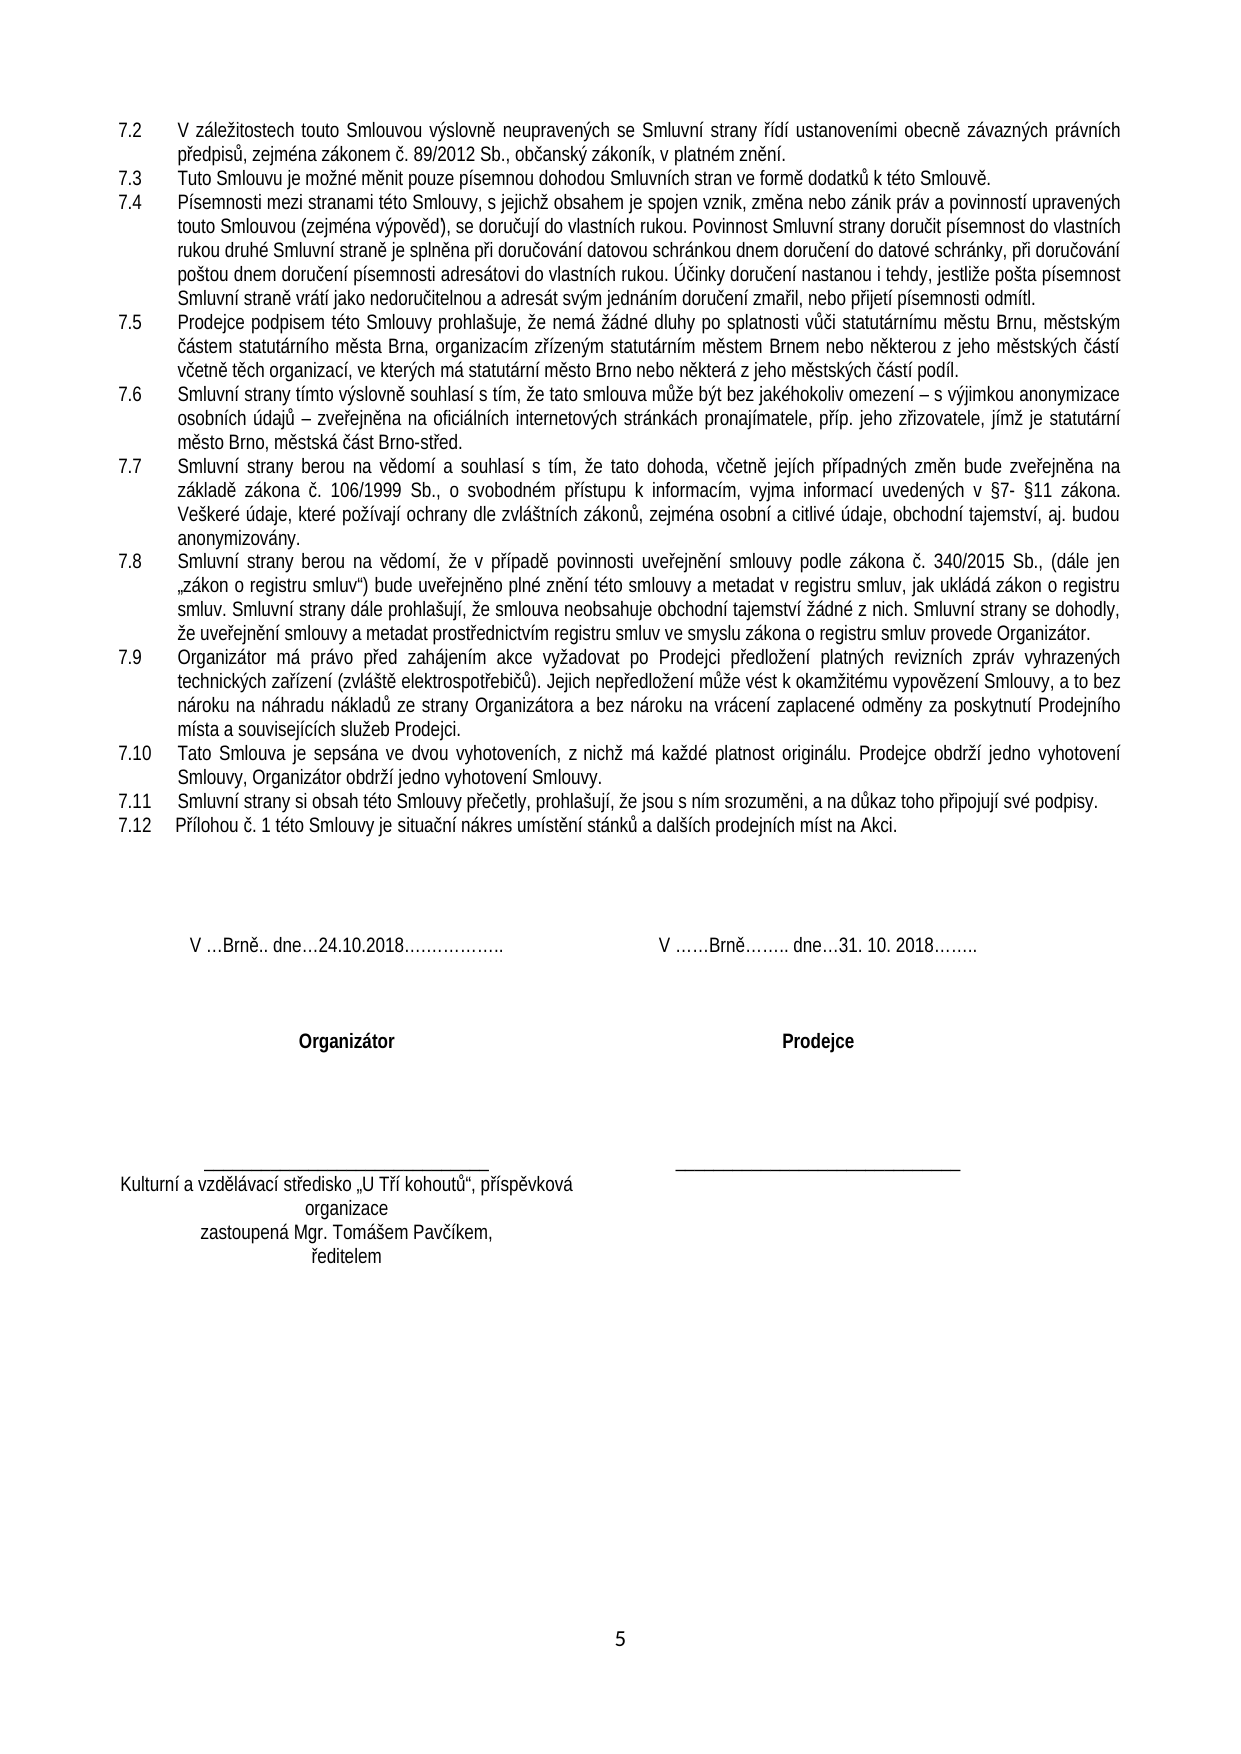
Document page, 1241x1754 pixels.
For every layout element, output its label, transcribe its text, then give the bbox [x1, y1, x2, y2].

text 7.7 Smluvní strany berou na vědomí a souhlasí s tím, že tato dohoda, včetně jejích případných změn bude zveřejněna na základě zákona č. 106/1999 Sb., o svobodném přístupu k informacím, vyjma informací uvedených v §7- §11 zákona. Veškeré údaje, které požívají ochrany dle zvláštních zákonů, zejména osobní a citlivé údaje, obchodní tajemství, aj. budou anonymizovány. [118, 453, 1122, 549]
text 7.4 Písemnosti mezi stranami této Smlouvy, s jejichž obsahem je spojen vznik, změna nebo zánik práv a povinností upravených touto Smlouvou (zejména výpověď), se doručují do vlastních rukou. Povinnost Smluvní strany doručit písemnost do vlastních rukou druhé Smluvní straně je splněna při doručování datovou schránkou dnem doručení do datové schránky, při doručování poštou dnem doručení písemnosti adresátovi do vlastních rukou. Účinky doručení nastanou i tehdy, jestliže pošta písemnost Smluvní straně vrátí jako nedoručitelnou a adresát svým jednáním doručení zmařil, nebo přijetí písemnosti odmítl. [118, 190, 1122, 310]
table_header V …Brně.. dne…24.10.2018….………….. [111, 933, 582, 957]
text 7.3 Tuto Smlouvu je možné měnit pouze písemnou dohodou Smluvních stran ve formě dodatků k této Smlouvě. [118, 166, 1122, 190]
text 7.5 Prodejce podpisem této Smlouvy prohlašuje, že nemá žádné dluhy po splatnosti vůči statutárnímu městu Brnu, městským částem statutárního města Brna, organizacím zřízeným statutárním městem Brnem nebo některou z jeho městských částí včetně těch organizací, ve kterých má statutární město Brno nebo některá z jeho městských částí podíl. [118, 310, 1122, 382]
text 7.2 V záležitostech touto Smlouvou výslovně neupravených se Smluvní strany řídí ustanoveními obecně závazných právních předpisů, zejména zákonem č. 89/2012 Sb., občanský zákoník, v platném znění. [118, 118, 1122, 166]
text 7.6 Smluvní strany tímto výslovně souhlasí s tím, že tato smlouva může být bez jakéhokoliv omezení – s výjimkou anonymizace osobních údajů – zveřejněna na oficiálních internetových stránkách pronajímatele, příp. jeho zřizovatele, jímž je statutární město Brno, městská část Brno-střed. [118, 382, 1122, 453]
text 7.10 Tato Smlouva je sepsána ve dvou vyhotoveních, z nichž má každé platnost originálu. Prodejce obdrží jedno vyhotovení Smlouvy, Organizátor obdrží jedno vyhotovení Smlouvy. [118, 741, 1122, 789]
text 7.12 Přílohou č. 1 této Smlouvy je situační nákres umístění stánků a dalších prodejních míst na Akci. [118, 813, 1122, 837]
table_cell Organizátor [111, 957, 582, 1148]
table_header V ……Brně…….. dne…31. 10. 2018…….. [582, 933, 1054, 957]
table_cell ______________________________ [582, 1148, 1054, 1268]
table_cell Prodejce [582, 957, 1054, 1148]
table_cell ______________________________ Kulturní a vzdělávací středisko „U Tří kohoutů“, příspěvková organizace zastoupená Mgr. Tomášem Pavčíkem, ředitelem [111, 1148, 582, 1268]
text 7.8 Smluvní strany berou na vědomí, že v případě povinnosti uveřejnění smlouvy podle zákona č. 340/2015 Sb., (dále jen „zákon o registru smluv“) bude uveřejněno plné znění této smlouvy a metadat v registru smluv, jak ukládá zákon o registru smluv. Smluvní strany dále prohlašují, že smlouva neobsahuje obchodní tajemství žádné z nich. Smluvní strany se dohodly, že uveřejnění smlouvy a metadat prostřednictvím registru smluv ve smyslu zákona o registru smluv provede Organizátor. [118, 549, 1122, 645]
text 7.11 Smluvní strany si obsah této Smlouvy přečetly, prohlašují, že jsou s ním srozuměni, a na důkaz toho připojují své podpisy. [118, 789, 1122, 813]
text 7.9 Organizátor má právo před zahájením akce vyžadovat po Prodejci předložení platných revizních zpráv vyhrazených technických zařízení (zvláště elektrospotřebičů). Jejich nepředložení může vést k okamžitému vypovězení Smlouvy, a to bez nároku na náhradu nákladů ze strany Organizátora a bez nároku na vrácení zaplacené odměny za poskytnutí Prodejního místa a souvisejících služeb Prodejci. [118, 645, 1122, 741]
